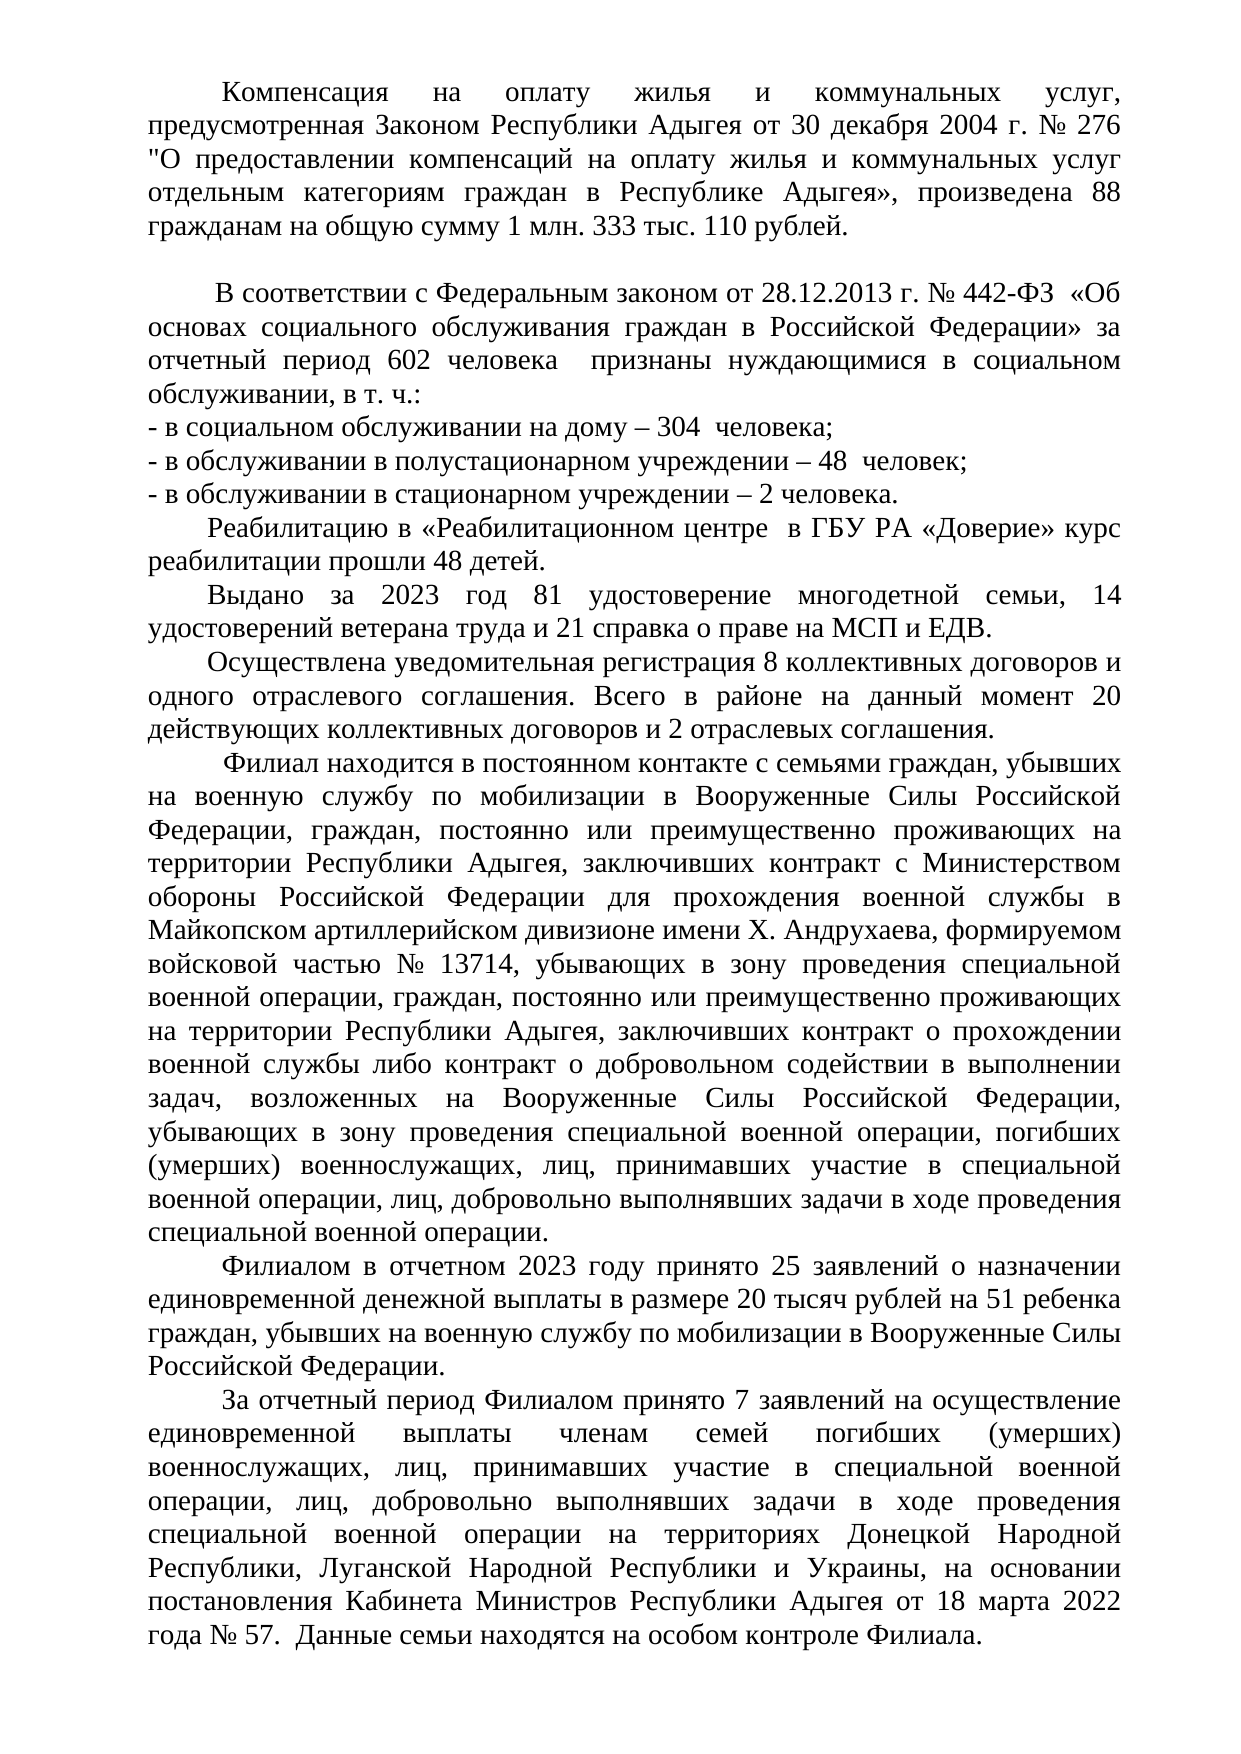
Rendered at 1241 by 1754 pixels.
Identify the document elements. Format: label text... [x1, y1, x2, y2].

text Реабилитацию в «Реабилитационном центре в ГБУ РА «Доверие» курс реабилитации прошли 48 детей. [148, 510, 1122, 577]
text - в обслуживании в стационарном учреждении – 2 человека. [148, 476, 1122, 510]
text - в обслуживании в полустационарном учреждении – 48 человек; [148, 443, 1122, 476]
text Филиалом в отчетном 2023 году принято 25 заявлений о назначении единовременной денежной выплаты в размере 20 тысяч рублей на 51 ребенка граждан, убывших на военную службу по мобилизации в Вооруженные Силы Российской Федерации. [148, 1248, 1122, 1382]
text За отчетный период Филиалом принято 7 заявлений на осуществление единовременной выплаты членам семей погибших (умерших) военнослужащих, лиц, принимавших участие в специальной военной операции, лиц, добровольно выполнявших задачи в ходе проведения специальной военной операции на территориях Донецкой Народной Республики, Луганской Народной Республики и Украины, на основании постановления Кабинета Министров Республики Адыгея от 18 марта 2022 года № 57. Данные семьи находятся на особом контроле Филиала. [148, 1382, 1122, 1650]
text Компенсация на оплату жилья и коммунальных услуг, предусмотренная Законом Республики Адыгея от 30 декабря 2004 г. № 276 "О предоставлении компенсаций на оплату жилья и коммунальных услуг отдельным категориям граждан в Республике Адыгея», произведена 88 гражданам на общую сумму 1 млн. 333 тыс. 110 рублей. [148, 74, 1122, 242]
text В соответствии с Федеральным законом от 28.12.2013 г. № 442-ФЗ «Об основах социального обслуживания граждан в Российской Федерации» за отчетный период 602 человека признаны нуждающимися в социальном обслуживании, в т. ч.: [148, 275, 1122, 409]
text Выдано за 2023 год 81 удостоверение многодетной семьи, 14 удостоверений ветерана труда и 21 справка о праве на МСП и ЕДВ. [148, 577, 1122, 644]
text Осуществлена уведомительная регистрация 8 коллективных договоров и одного отраслевого соглашения. Всего в районе на данный момент 20 действующих коллективных договоров и 2 отраслевых соглашения. [148, 644, 1122, 745]
text Филиал находится в постоянном контакте с семьями граждан, убывших на военную службу по мобилизации в Вооруженные Силы Российской Федерации, граждан, постоянно или преимущественно проживающих на территории Республики Адыгея, заключивших контракт с Министерством обороны Российской Федерации для прохождения военной службы в Майкопском артиллерийском дивизионе имени X. Андрухаева, формируемом войсковой частью № 13714, убывающих в зону проведения специальной военной операции, граждан, постоянно или преимущественно проживающих на территории Республики Адыгея, заключивших контракт о прохождении военной службы либо контракт о добровольном содействии в выполнении задач, возложенных на Вооруженные Силы Российской Федерации, убывающих в зону проведения специальной военной операции, погибших (умерших) военнослужащих, лиц, принимавших участие в специальной военной операции, лиц, добровольно выполнявших задачи в ходе проведения специальной военной операции. [148, 745, 1122, 1248]
text - в социальном обслуживании на дому – 304 человека; [148, 409, 1122, 443]
